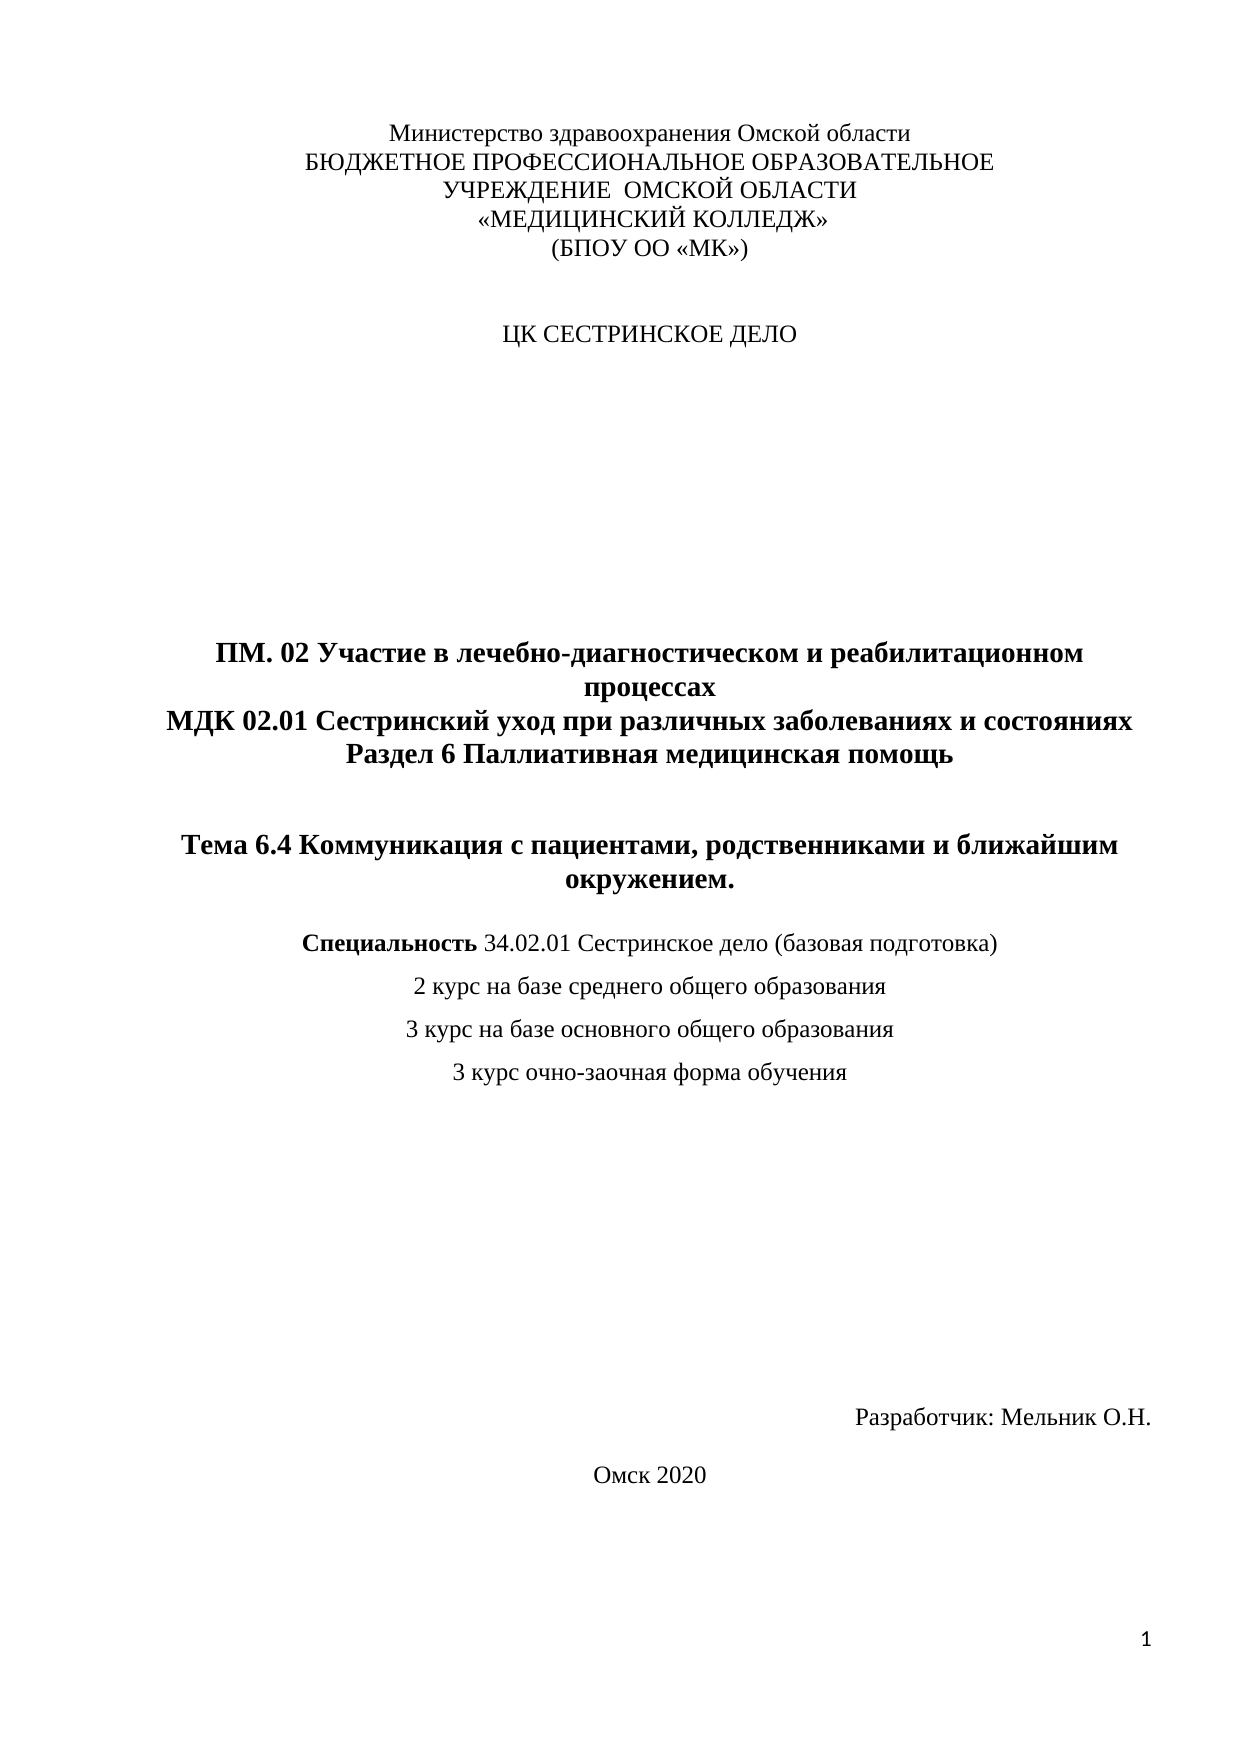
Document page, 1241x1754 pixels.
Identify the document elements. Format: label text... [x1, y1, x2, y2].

text 2 курс на базе среднего общего образования [148, 971, 1152, 1000]
text Разработчик: Мельник О.Н. [148, 1402, 1152, 1431]
text Раздел 6 Паллиативная медицинская помощь [148, 736, 1152, 770]
text Тема 6.4 Коммуникация с пациентами, родственниками и ближайшим окружением. [148, 827, 1152, 894]
text МДК 02.01 Сестринский уход при различных заболеваниях и состояниях [148, 703, 1152, 736]
text ПМ. 02 Участие в лечебно-диагностическом и реабилитационном процессах [148, 636, 1152, 703]
text (БПОУ ОО «МК») [148, 233, 1152, 262]
text 3 курс очно-заочная форма обучения [148, 1057, 1152, 1086]
text УЧРЕЖДЕНИЕ ОМСКОЙ ОБЛАСТИ [148, 176, 1152, 204]
text БЮДЖЕТНОЕ ПРОФЕССИОНАЛЬНОЕ ОБРАЗОВАТЕЛЬНОЕ [148, 147, 1152, 176]
text Министерство здравоохранения Омской области [148, 118, 1152, 147]
text Омск 2020 [148, 1460, 1152, 1488]
text ЦК СЕСТРИНСКОЕ ДЕЛО [148, 319, 1152, 348]
text 3 курс на базе основного общего образования [148, 1014, 1152, 1043]
text Специальность 34.02.01 Сестринское дело (базовая подготовка) [148, 928, 1152, 957]
text «МЕДИЦИНСКИЙ КОЛЛЕДЖ» [148, 204, 1152, 233]
